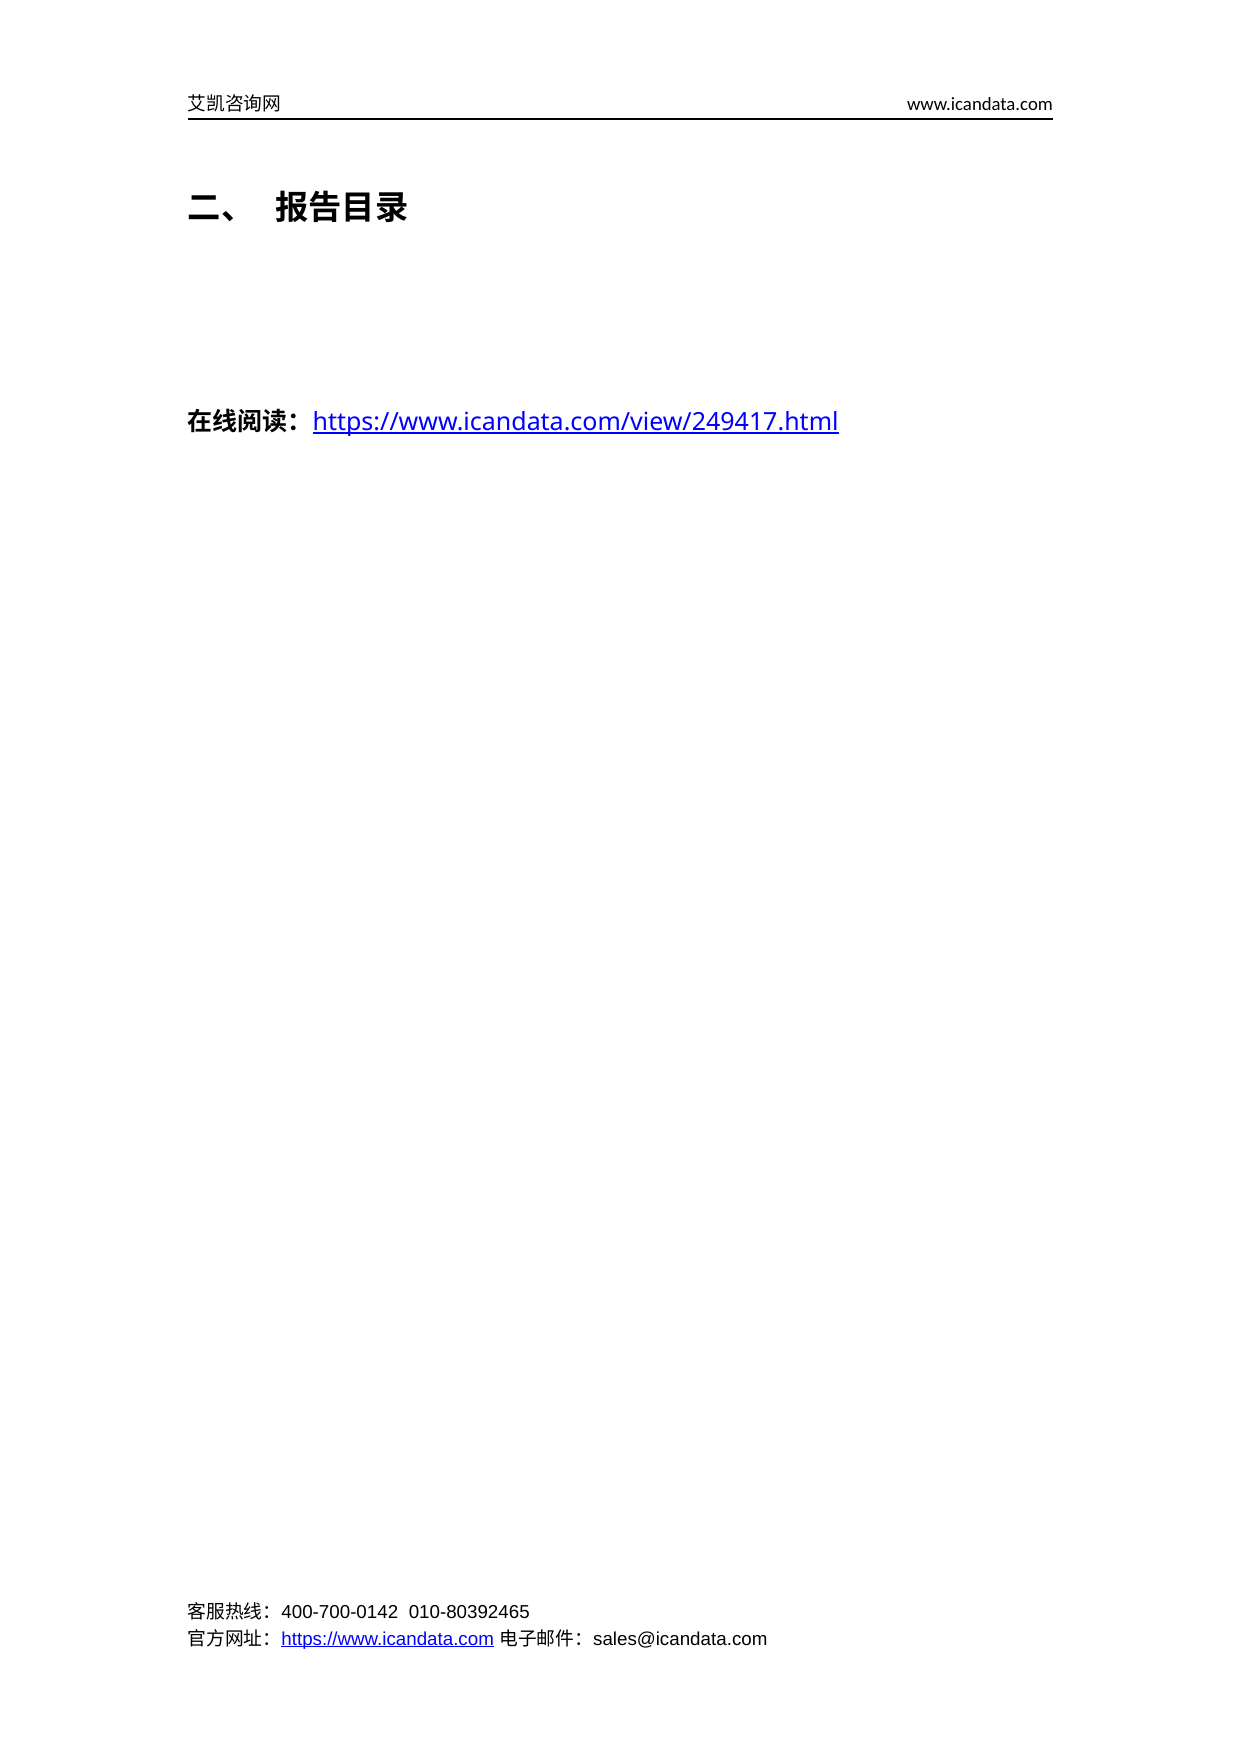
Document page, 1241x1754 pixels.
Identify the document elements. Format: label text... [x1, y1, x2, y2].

subtitle 报告目录 [187, 172, 1053, 237]
text 在线阅读：https://www.icandata.com/view/249417.html [187, 387, 1053, 452]
